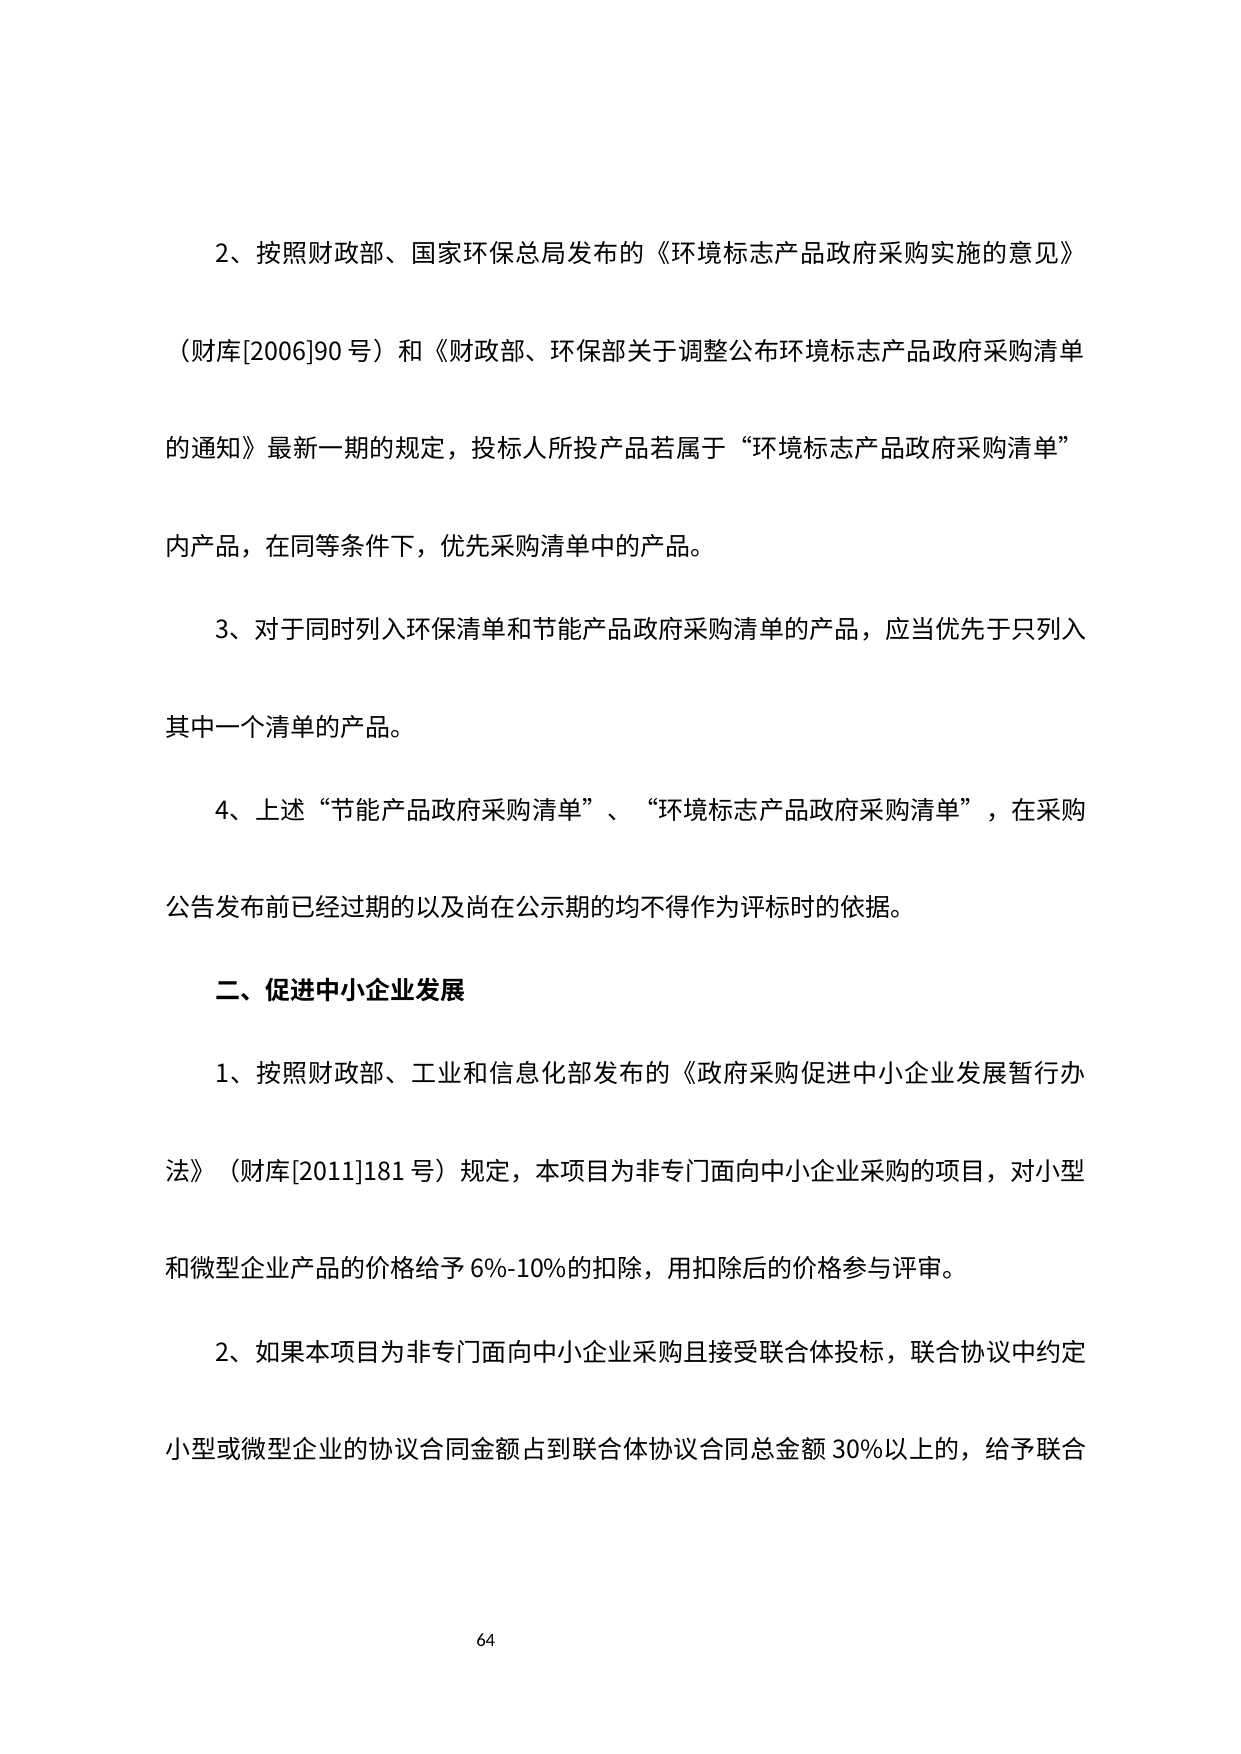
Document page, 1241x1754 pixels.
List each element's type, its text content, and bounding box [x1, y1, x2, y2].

text 4、上述“节能产品政府采购清单”、“环境标志产品政府采购清单”，在采购公告发布前已经过期的以及尚在公示期的均不得作为评标时的依据。 [165, 776, 1087, 938]
text 3、对于同时列入环保清单和节能产品政府采购清单的产品，应当优先于只列入其中一个清单的产品。 [165, 595, 1087, 758]
text 2、按照财政部、国家环保总局发布的《环境标志产品政府采购实施的意见》（财库[2006]90号）和《财政部、环保部关于调整公布环境标志产品政府采购清单的通知》最新一期的规定，投标人所投产品若属于“环境标志产品政府采购清单”内产品，在同等条件下，优先采购清单中的产品。 [165, 219, 1087, 577]
text 二、促进中小企业发展 [165, 956, 1087, 1021]
text 1、按照财政部、工业和信息化部发布的《政府采购促进中小企业发展暂行办法》（财库[2011]181号）规定，本项目为非专门面向中小企业采购的项目，对小型和微型企业产品的价格给予6%-10%的扣除，用扣除后的价格参与评审。 [165, 1039, 1087, 1299]
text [165, 1318, 1087, 1480]
